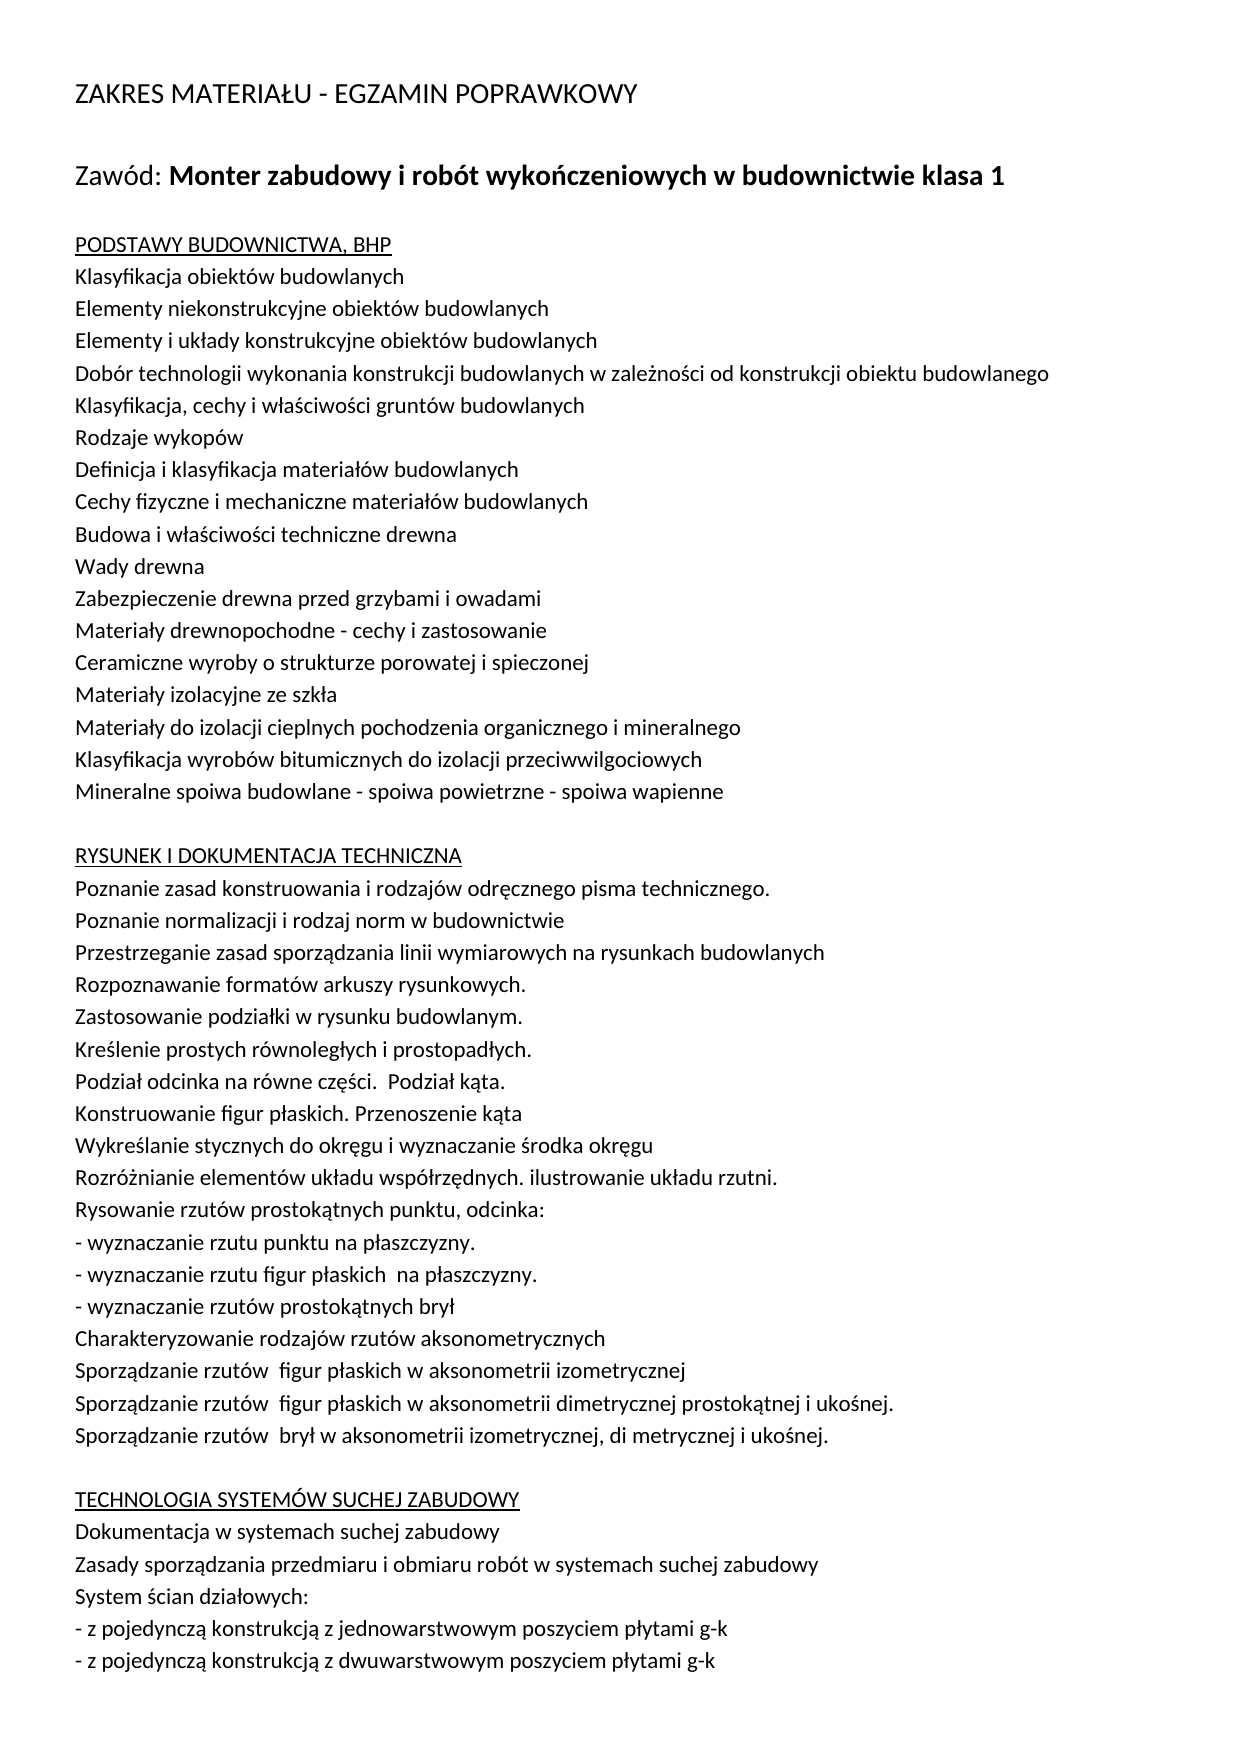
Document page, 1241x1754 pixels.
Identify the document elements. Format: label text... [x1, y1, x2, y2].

text Dobór technologii wykonania konstrukcji budowlanych w zależności od konstrukcji obiektu budowlanego [75, 359, 1165, 387]
text Charakteryzowanie rodzajów rzutów aksonometrycznych [75, 1324, 1165, 1352]
text Dokumentacja w systemach suchej zabudowy [75, 1517, 1165, 1546]
text Rozpoznawanie formatów arkuszy rysunkowych. [75, 970, 1165, 998]
text Kreślenie prostych równoległych i prostopadłych. [75, 1035, 1165, 1063]
text Elementy i układy konstrukcyjne obiektów budowlanych [75, 327, 1165, 354]
text PODSTAWY BUDOWNICTWA, BHP [75, 230, 1165, 258]
text - wyznaczanie rzutów prostokątnych brył [75, 1292, 1165, 1320]
text Klasyfikacja wyrobów bitumicznych do izolacji przeciwwilgociowych [75, 745, 1165, 773]
text Rysowanie rzutów prostokątnych punktu, odcinka: [75, 1196, 1165, 1224]
text Sporządzanie rzutów figur płaskich w aksonometrii izometrycznej [75, 1357, 1165, 1384]
text Materiały izolacyjne ze szkła [75, 681, 1165, 709]
text Rozróżnianie elementów układu współrzędnych. ilustrowanie układu rzutni. [75, 1163, 1165, 1191]
text Wady drewna [75, 552, 1165, 580]
text RYSUNEK I DOKUMENTACJA TECHNICZNA [75, 842, 1165, 869]
text - wyznaczanie rzutu punktu na płaszczyzny. [75, 1228, 1165, 1256]
text - z pojedynczą konstrukcją z dwuwarstwowym poszyciem płytami g-k [75, 1646, 1165, 1674]
text TECHNOLOGIA SYSTEMÓW SUCHEJ ZABUDOWY [75, 1485, 1165, 1513]
text Elementy niekonstrukcyjne obiektów budowlanych [75, 294, 1165, 322]
text Cechy fizyczne i mechaniczne materiałów budowlanych [75, 487, 1165, 516]
text Poznanie normalizacji i rodzaj norm w budownictwie [75, 906, 1165, 934]
text Klasyfikacja obiektów budowlanych [75, 262, 1165, 290]
text - wyznaczanie rzutu figur płaskich na płaszczyzny. [75, 1260, 1165, 1288]
text Materiały drewnopochodne - cechy i zastosowanie [75, 616, 1165, 644]
text Zabezpieczenie drewna przed grzybami i owadami [75, 584, 1165, 612]
text ZAKRES MATERIAŁU - EGZAMIN POPRAWKOWY [75, 75, 1165, 111]
text Sporządzanie rzutów brył w aksonometrii izometrycznej, di metrycznej i ukośnej. [75, 1421, 1165, 1449]
text Zasady sporządzania przedmiaru i obmiaru robót w systemach suchej zabudowy [75, 1550, 1165, 1578]
text Mineralne spoiwa budowlane - spoiwa powietrzne - spoiwa wapienne [75, 777, 1165, 805]
text Poznanie zasad konstruowania i rodzajów odręcznego pisma technicznego. [75, 874, 1165, 902]
text Definicja i klasyfikacja materiałów budowlanych [75, 455, 1165, 483]
text Sporządzanie rzutów figur płaskich w aksonometrii dimetrycznej prostokątnej i ukośnej. [75, 1389, 1165, 1417]
text Materiały do izolacji cieplnych pochodzenia organicznego i mineralnego [75, 713, 1165, 741]
text Rodzaje wykopów [75, 423, 1165, 451]
text Budowa i właściwości techniczne drewna [75, 520, 1165, 548]
text Zawód: Monter zabudowy i robót wykończeniowych w budownictwie klasa 1 [75, 157, 1165, 192]
text Ceramiczne wyroby o strukturze porowatej i spieczonej [75, 648, 1165, 676]
text Przestrzeganie zasad sporządzania linii wymiarowych na rysunkach budowlanych [75, 938, 1165, 966]
text Podział odcinka na równe części. Podział kąta. [75, 1067, 1165, 1095]
text - z pojedynczą konstrukcją z jednowarstwowym poszyciem płytami g-k [75, 1614, 1165, 1642]
text Wykreślanie stycznych do okręgu i wyznaczanie środka okręgu [75, 1131, 1165, 1159]
text System ścian działowych: [75, 1582, 1165, 1610]
text Zastosowanie podziałki w rysunku budowlanym. [75, 1002, 1165, 1031]
text Konstruowanie figur płaskich. Przenoszenie kąta [75, 1099, 1165, 1127]
text Klasyfikacja, cechy i właściwości gruntów budowlanych [75, 391, 1165, 419]
